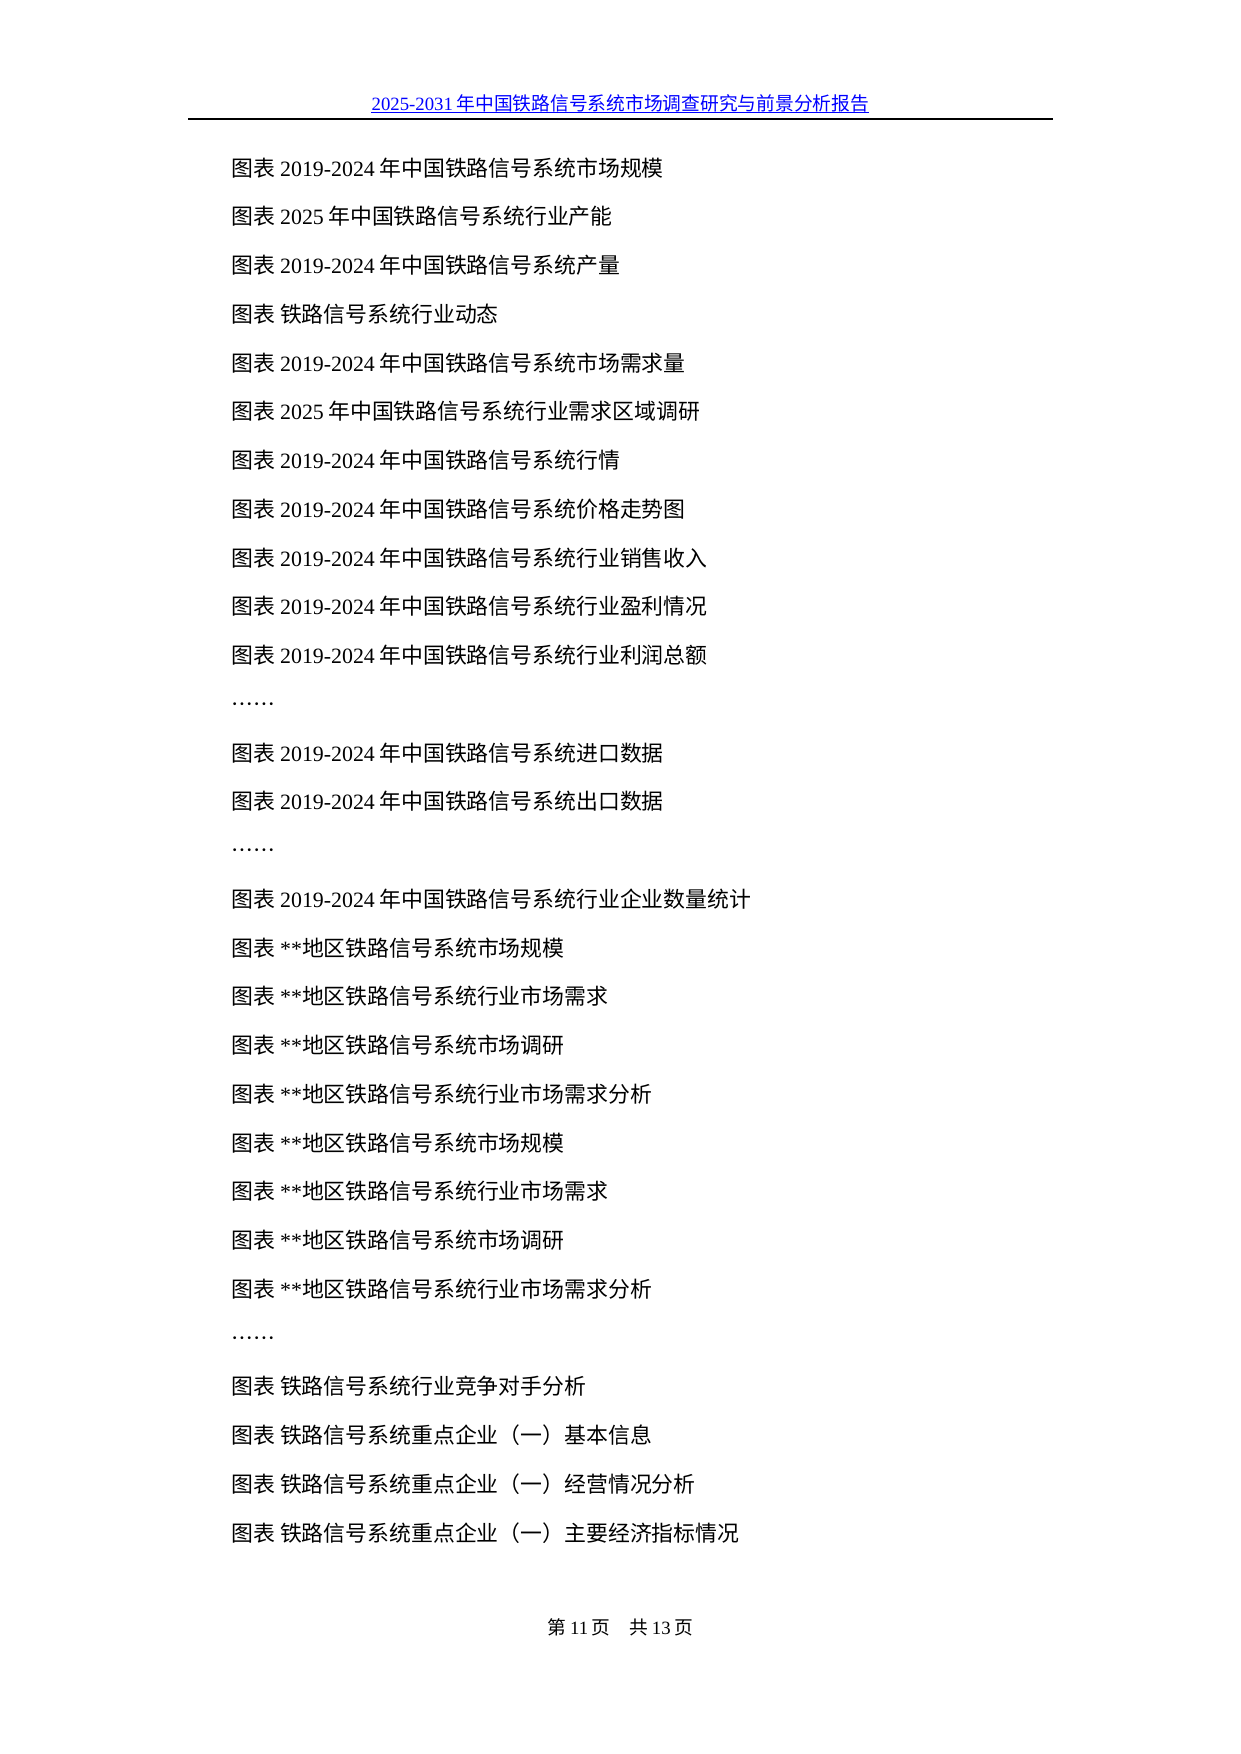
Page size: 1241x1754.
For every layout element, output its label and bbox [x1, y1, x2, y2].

text [187, 150, 1053, 1548]
